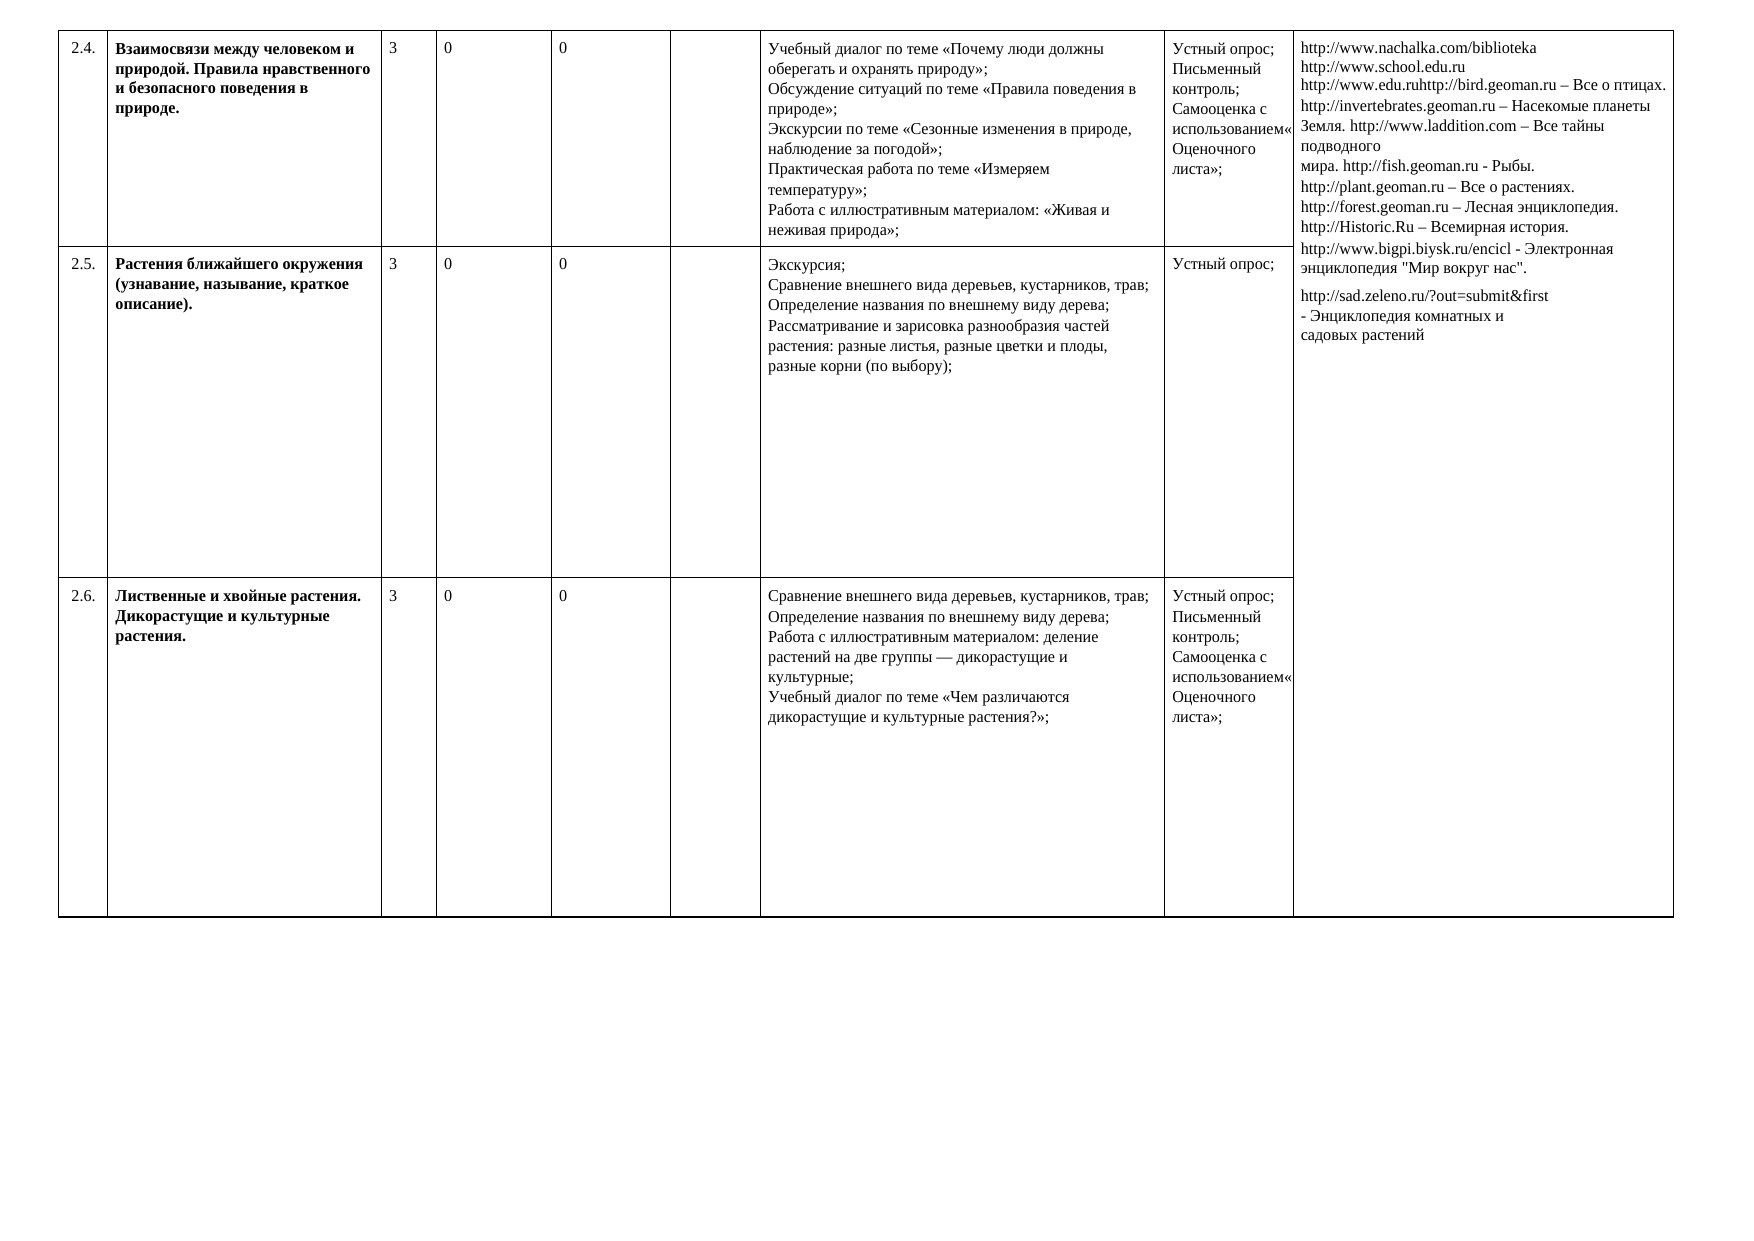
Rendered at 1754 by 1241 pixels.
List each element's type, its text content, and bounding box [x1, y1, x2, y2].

table_cell Экскурсия; Сравнение внешнего вида деревьев, кустарников, трав; Определение названия по внешнему виду дерева; Рассматривание и зарисовка разнообразия частей растения: разные листья, разные цветки и плоды, разные корни (по выбору); [761, 247, 1164, 577]
table_cell 0 [437, 31, 551, 246]
table_cell 2.5. [59, 247, 107, 577]
table_cell 3 [382, 31, 436, 246]
table_cell 0 [437, 578, 551, 916]
table_cell Сравнение внешнего вида деревьев, кустарников, трав; Определение названия по внешнему виду дерева; Работа с иллюстративным материалом: деление растений на две группы — дикорастущие и культурные; Учебный диалог по теме «Чем различаются дикорастущие и культурные растения?»; [761, 578, 1164, 916]
table_cell Взаимосвязи между человеком и природой. Правила нравственного и безопасного поведения в природе. [108, 31, 381, 246]
table_cell 3 [382, 578, 436, 916]
table_cell Лиственные и хвойные растения. Дикорастущие и культурные растения. [108, 578, 381, 916]
table_cell http://www.nachalka.com/biblioteka http://www.school.edu.ru http://www.edu.ruhttp://bird.geoman.ru – Все о птицах. http://invertebrates.geoman.ru – Насекомые планеты Земля. http://www.laddition.com – Все тайны подводного мира. http://fish.geoman.ru - Рыбы. http://plant.geoman.ru – Все о растениях. http://forest.geoman.ru – Лесная энциклопедия. http://Historic.Ru – Всемирная история. http://www.bigpi.biysk.ru/encicl - Электронная энциклопедия "Мир вокруг нас". http://sad.zeleno.ru/?out=submit&first - Энциклопедия комнатных и садовых растений [1294, 31, 1673, 916]
table_cell 0 [437, 247, 551, 577]
table_cell Устный опрос; Письменный контроль; Самооценка с использованием«Оценочного листа»; [1165, 31, 1293, 246]
table_cell 0 [552, 31, 670, 246]
table_cell 2.4. [59, 31, 107, 246]
table_cell Устный опрос; [1165, 247, 1293, 577]
table_cell Растения ближайшего окружения (узнавание, называние, краткое описание). [108, 247, 381, 577]
table_cell 2.6. [59, 578, 107, 916]
table_cell 0 [552, 247, 670, 577]
table_cell 0 [552, 578, 670, 916]
table_cell Учебный диалог по теме «Почему люди должны оберегать и охранять природу»; Обсуждение ситуаций по теме «Правила поведения в природе»; Экскурсии по теме «Сезонные изменения в природе, наблюдение за погодой»; Практическая работа по теме «Измеряем температуру»; Работа с иллюстративным материалом: «Живая и неживая природа»; [761, 31, 1164, 246]
table_cell 3 [382, 247, 436, 577]
table_cell [671, 31, 760, 246]
table_cell [671, 247, 760, 577]
table_cell Устный опрос; Письменный контроль; Самооценка с использованием«Оценочного листа»; [1165, 578, 1293, 916]
table_cell [671, 578, 760, 916]
